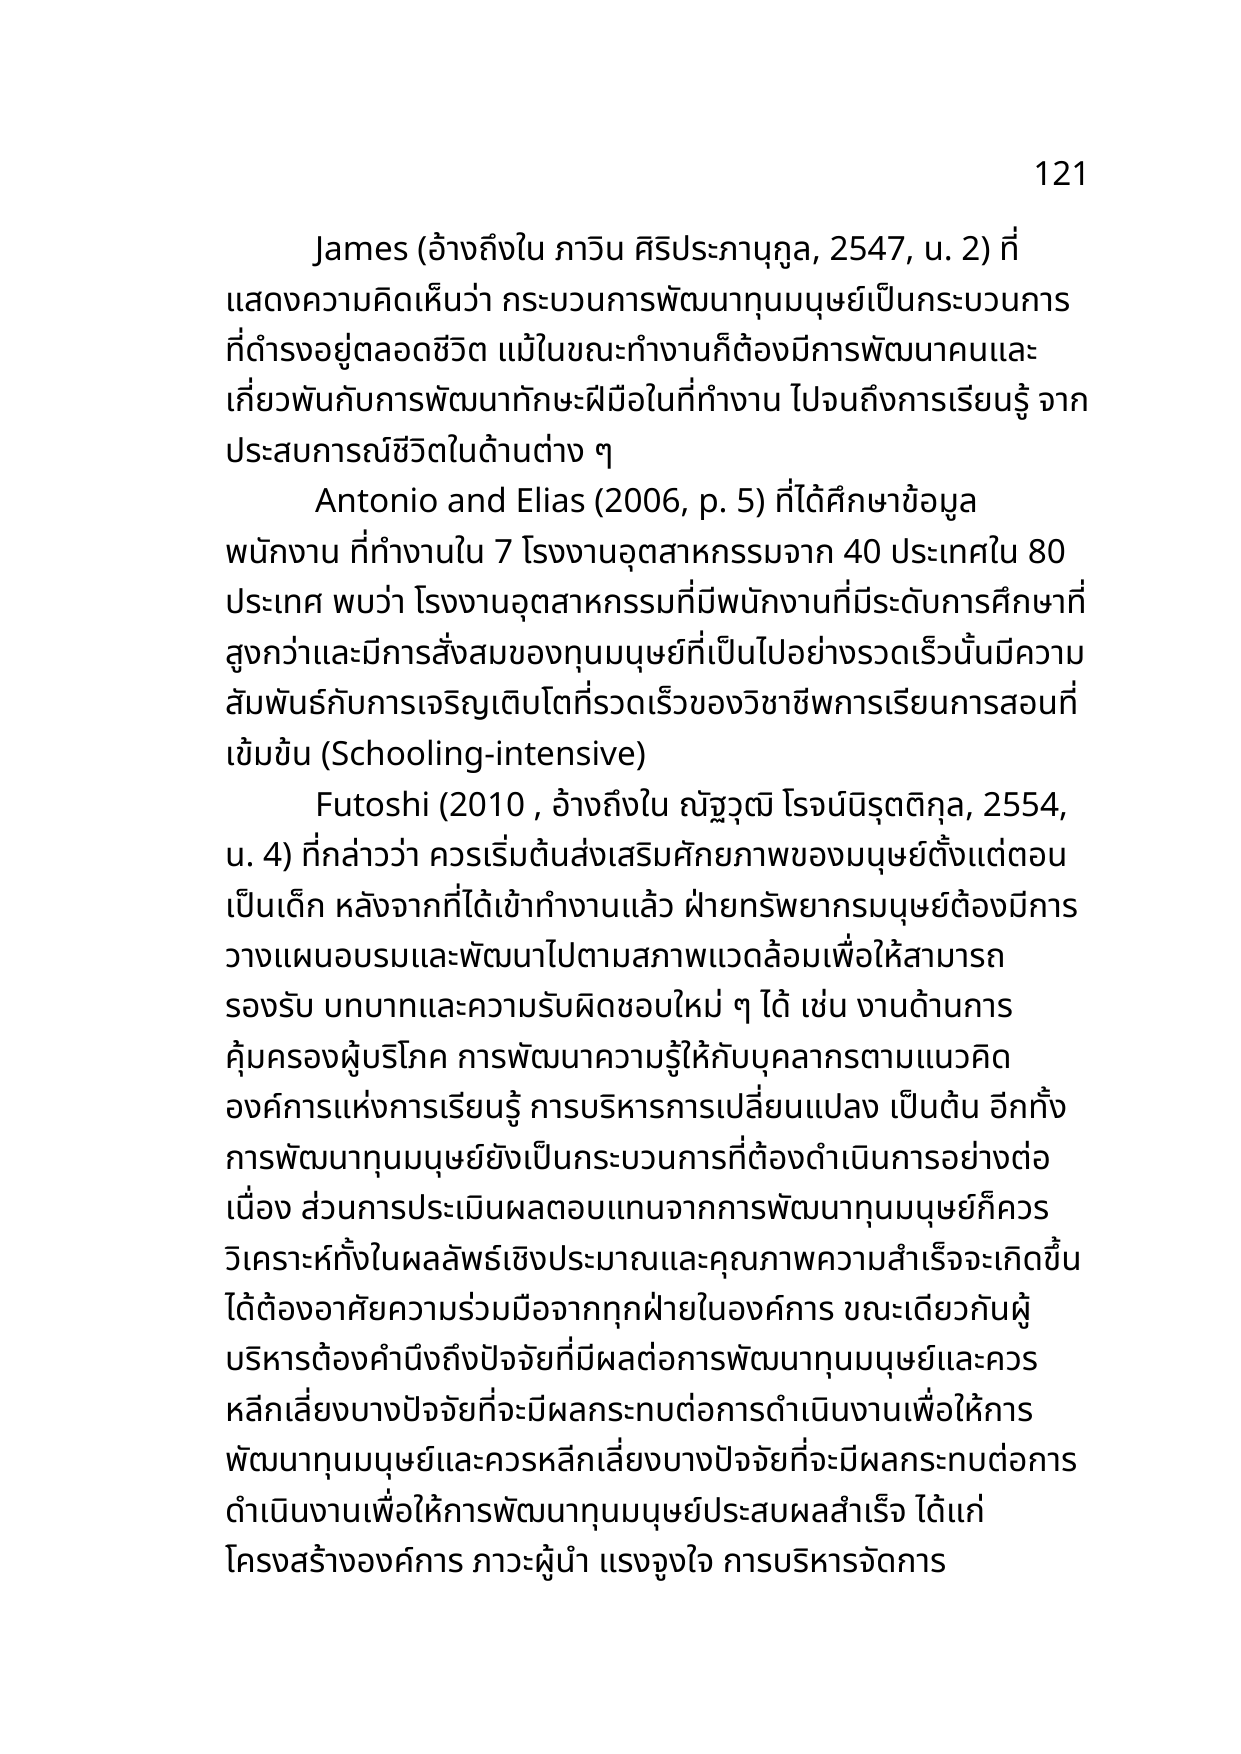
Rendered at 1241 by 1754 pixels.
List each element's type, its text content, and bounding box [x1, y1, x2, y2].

text James (อ้างถึงใน ภาวิน ศิริประภานุกูล, 2547, น. 2) ที่แสดงความคิดเห็นว่า กระบวนการพัฒนาทุนมนุษย์เป็นกระบวนการที่ดำรงอยู่ตลอดชีวิต แม้ในขณะทำงานก็ต้องมีการพัฒนาคนและเกี่ยวพันกับการพัฒนาทักษะฝีมือในที่ทำงาน ไปจนถึงการเรียนรู้ จากประสบการณ์ชีวิตในด้านต่าง ๆ [225, 225, 1090, 477]
text Antonio and Elias (2006, p. 5) ที่ได้ศึกษาข้อมูลพนักงาน ที่ทำงานใน 7 โรงงานอุตสาหกรรมจาก 40 ประเทศใน 80 ประเทศ พบว่า โรงงานอุตสาหกรรมที่มีพนักงานที่มีระดับการศึกษาที่สูงกว่าและมีการสั่งสมของทุนมนุษย์ที่เป็นไปอย่างรวดเร็วนั้นมีความสัมพันธ์กับการเจริญเติบโตที่รวดเร็วของวิชาชีพการเรียนการสอนที่เข้มข้น (Schooling-intensive) [225, 477, 1090, 780]
